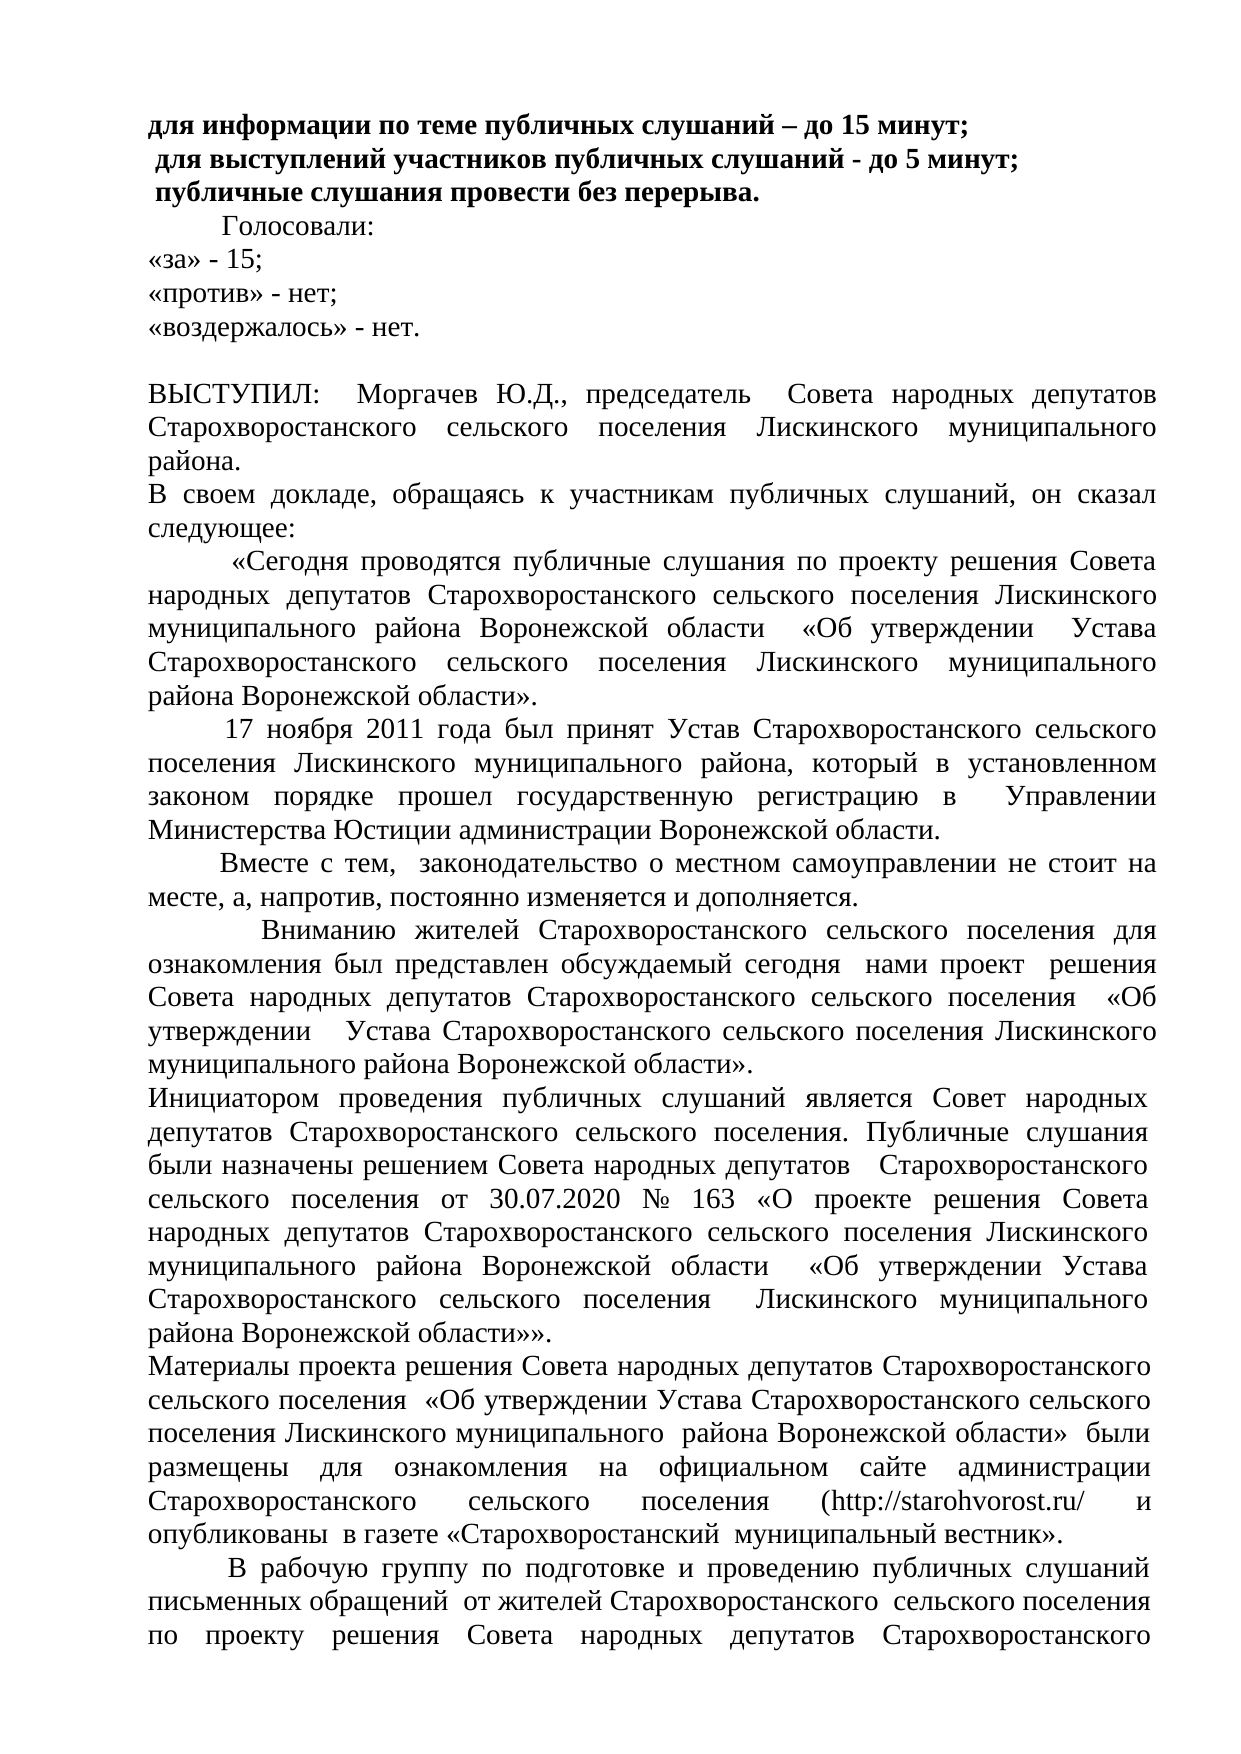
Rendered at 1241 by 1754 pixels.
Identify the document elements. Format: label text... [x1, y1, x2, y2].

text В своем докладе, обращаясь к участникам публичных слушаний, он сказал следующее: [148, 476, 1158, 543]
text «против» - нет; [148, 275, 1152, 309]
text для выступлений участников публичных слушаний - до 5 минут; [148, 141, 1152, 174]
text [148, 174, 1152, 208]
text ВЫСТУПИЛ: Моргачев Ю.Д., председатель Совета народных депутатов Старохворостанского сельского поселения Лискинского муниципального района. [148, 376, 1158, 476]
text Материалы проекта решения Совета народных депутатов Старохворостанского сельского поселения «Об утверждении Устава Старохворостанского сельского поселения Лискинского муниципального района Воронежской области» были размещены для ознакомления на официальном сайте администрации Старохворостанского сельского поселения (http://starohvorost.ru/ и опубликованы в газете «Старохворостанский муниципальный вестник». [148, 1348, 1152, 1550]
text 17 ноября 2011 года был принят Устав Старохворостанского сельского поселения Лискинского муниципального района, который в установленном законом порядке прошел государственную регистрацию в Управлении Министерства Юстиции администрации Воронежской области. [148, 711, 1158, 845]
text «Сегодня проводятся публичные слушания по проекту решения Совета народных депутатов Старохворостанского сельского поселения Лискинского муниципального района Воронежской области «Об утверждении Устава Старохворостанского сельского поселения Лискинского муниципального района Воронежской области». [148, 543, 1158, 711]
text «за» - 15; [148, 242, 1152, 275]
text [148, 1550, 1152, 1650]
text «воздержалось» - нет. [148, 309, 1152, 342]
text Голосовали: [148, 208, 1152, 242]
text Вниманию жителей Старохворостанского сельского поселения для ознакомления был представлен обсуждаемый сегодня нами проект решения Совета народных депутатов Старохворостанского сельского поселения «Об утверждении Устава Старохворостанского сельского поселения Лискинского муниципального района Воронежской области». [148, 912, 1158, 1080]
text Вместе с тем, законодательство о местном самоуправлении не стоит на месте, а, напротив, постоянно изменяется и дополняется. [148, 845, 1158, 912]
text для информации по теме публичных слушаний – до 15 минут; [148, 107, 1152, 141]
text Инициатором проведения публичных слушаний является Совет народных депутатов Старохворостанского сельского поселения. Публичные слушания были назначены решением Совета народных депутатов Старохворостанского сельского поселения от 30.07.2020 № 163 «О проекте решения Совета народных депутатов Старохворостанского сельского поселения Лискинского муниципального района Воронежской области «Об утверждении Устава Старохворостанского сельского поселения Лискинского муниципального района Воронежской области»». [148, 1080, 1149, 1348]
